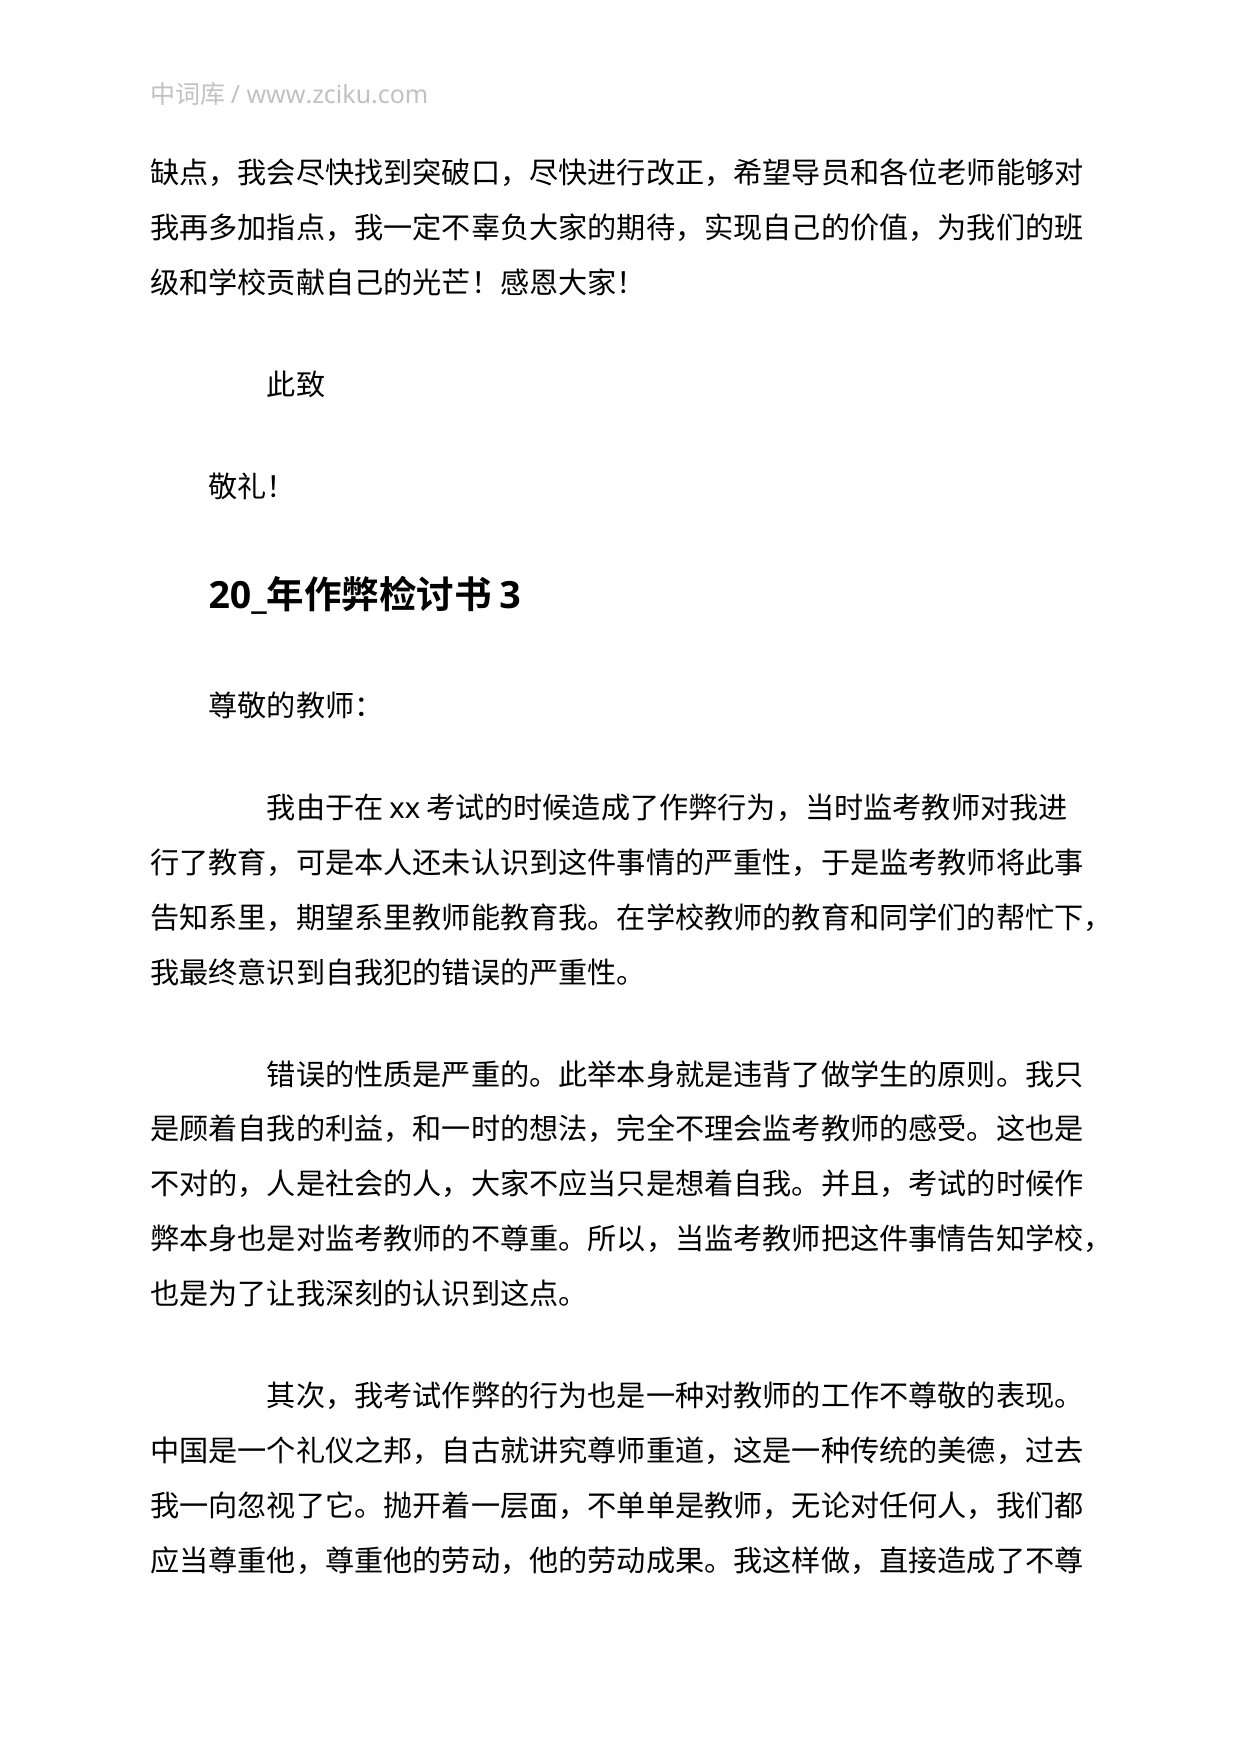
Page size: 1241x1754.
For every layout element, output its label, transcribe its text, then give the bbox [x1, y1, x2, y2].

text 我由于在xx考试的时候造成了作弊行为，当时监考教师对我进行了教育，可是本人还未认识到这件事情的严重性，于是监考教师将此事告知系里，期望系里教师能教育我。在学校教师的教育和同学们的帮忙下，我最终意识到自我犯的错误的严重性。 [150, 784, 1090, 992]
text 错误的性质是严重的。此举本身就是违背了做学生的原则。我只是顾着自我的利益，和一时的想法，完全不理会监考教师的感受。这也是不对的，人是社会的人，大家不应当只是想着自我。并且，考试的时候作弊本身也是对监考教师的不尊重。所以，当监考教师把这件事情告知学校，也是为了让我深刻的认识到这点。 [150, 1051, 1090, 1313]
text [150, 1372, 1090, 1579]
text 20_年作弊检讨书3 [150, 565, 1090, 619]
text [150, 150, 1090, 302]
text 尊敬的教师： [150, 683, 1090, 725]
text 敬礼！ [150, 463, 1090, 506]
text 此致 [150, 362, 1090, 404]
